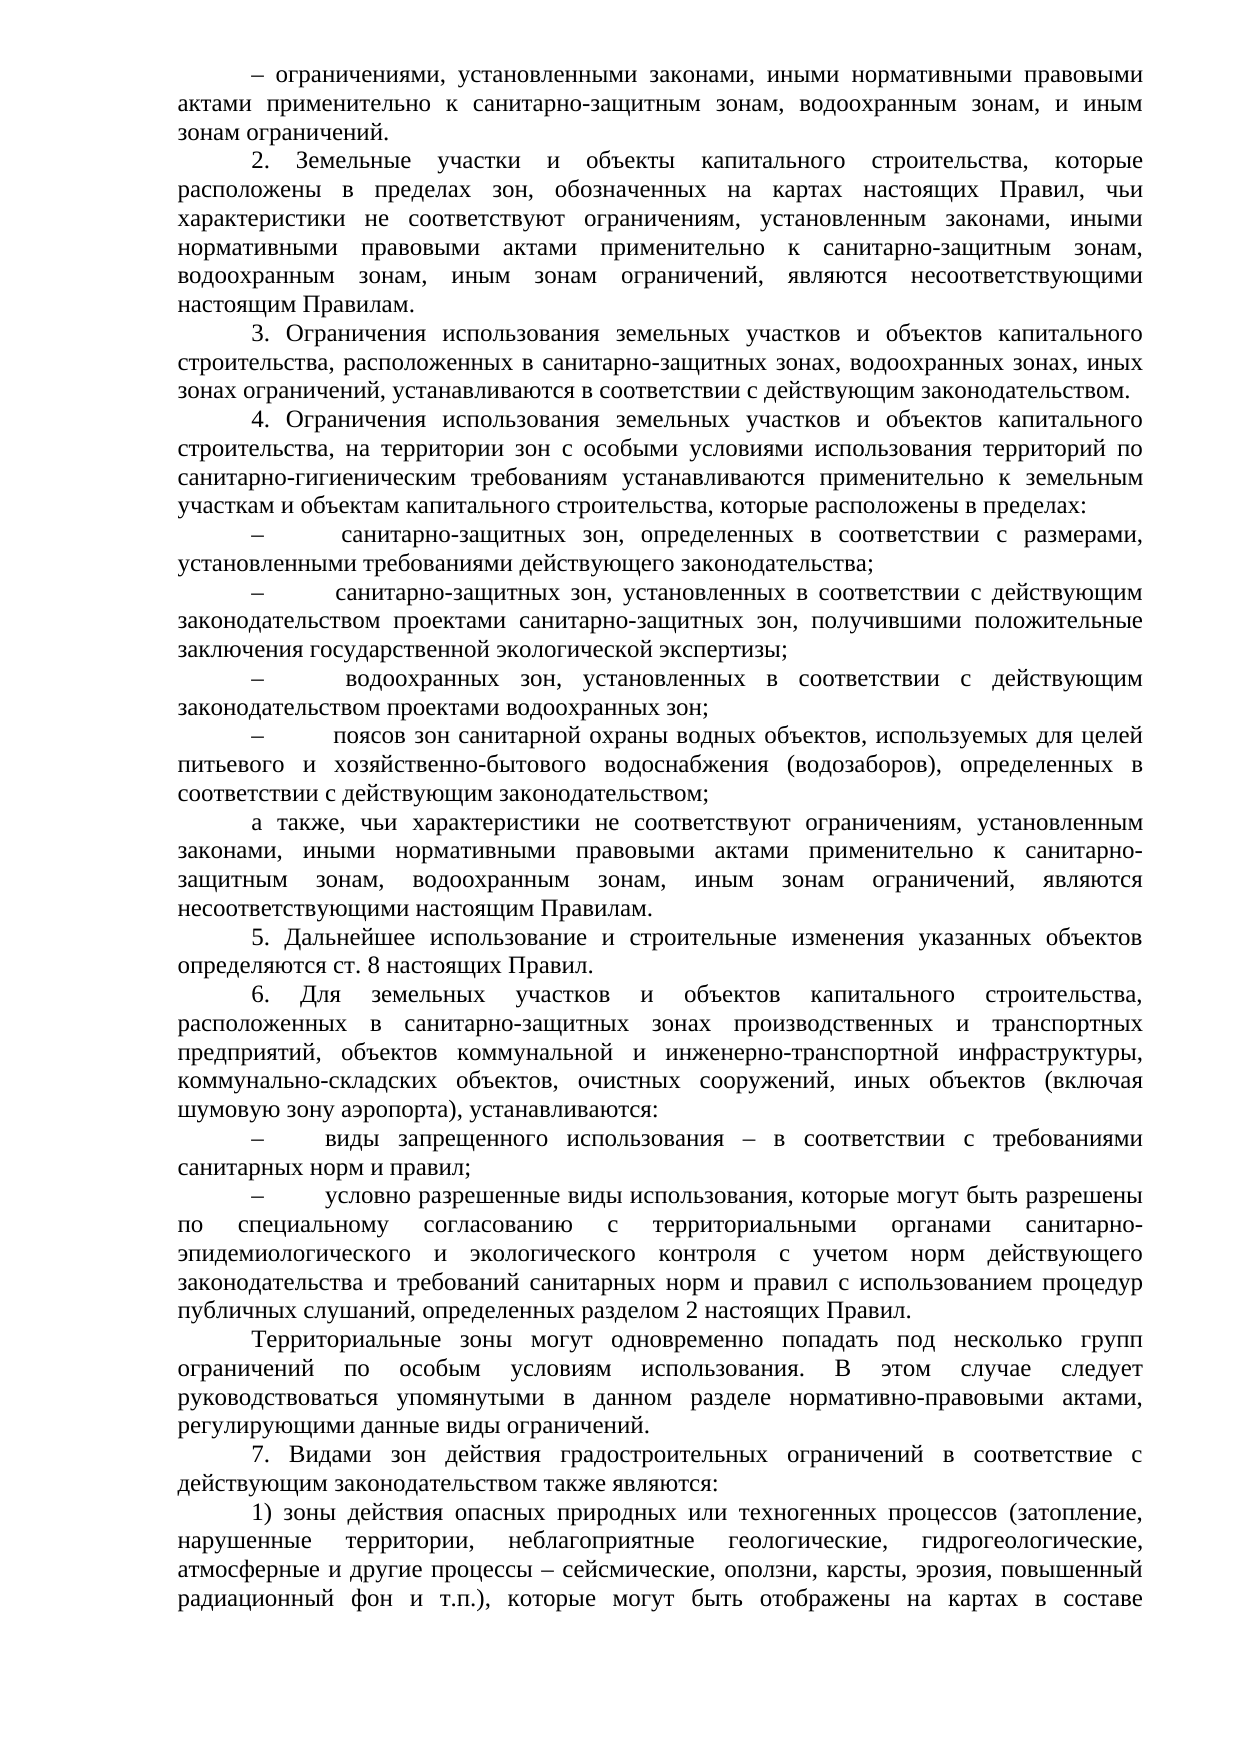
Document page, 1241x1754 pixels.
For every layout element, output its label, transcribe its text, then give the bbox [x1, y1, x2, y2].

text а также, чьи характеристики не соответствуют ограничениям, установленным законами, иными нормативными правовыми актами применительно к санитарно-защитным зонам, водоохранным зонам, иным зонам ограничений, являются несоответствующими настоящим Правилам. [177, 807, 1144, 922]
text – водоохранных зон, установленных в соответствии с действующим законодательством проектами водоохранных зон; [177, 663, 1144, 720]
text – санитарно-защитных зон, установленных в соответствии с действующим законодательством проектами санитарно-защитных зон, получившими положительные заключения государственной экологической экспертизы; [177, 577, 1144, 663]
text 4. Ограничения использования земельных участков и объектов капитального строительства, на территории зон с особыми условиями использования территорий по санитарно-гигиеническим требованиям устанавливаются применительно к земельным участкам и объектам капитального строительства, которые расположены в пределах: [177, 404, 1144, 519]
text 5. Дальнейшее использование и строительные изменения указанных объектов определяются ст. 8 настоящих Правил. [177, 922, 1144, 979]
text – ограничениями, установленными законами, иными нормативными правовыми актами применительно к санитарно-защитным зонам, водоохранным зонам, и иным зонам ограничений. [177, 59, 1144, 145]
text 3. Ограничения использования земельных участков и объектов капитального строительства, расположенных в санитарно-защитных зонах, водоохранных зонах, иных зонах ограничений, устанавливаются в соответствии с действующим законодательством. [177, 318, 1144, 404]
text 7. Видами зон действия градостроительных ограничений в соответствие с действующим законодательством также являются: [177, 1439, 1144, 1497]
text Территориальные зоны могут одновременно попадать под несколько групп ограничений по особым условиям использования. В этом случае следует руководствоваться упомянутыми в данном разделе нормативно-правовыми актами, регулирующими данные виды ограничений. [177, 1324, 1144, 1439]
text 6. Для земельных участков и объектов капитального строительства, расположенных в санитарно-защитных зонах производственных и транспортных предприятий, объектов коммунальной и инженерно-транспортной инфраструктуры, коммунально-складских объектов, очистных сооружений, иных объектов (включая шумовую зону аэропорта), устанавливаются: [177, 979, 1144, 1123]
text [177, 1497, 1144, 1612]
text – поясов зон санитарной охраны водных объектов, используемых для целей питьевого и хозяйственно-бытового водоснабжения (водозаборов), определенных в соответствии с действующим законодательством; [177, 720, 1144, 807]
text 2. Земельные участки и объекты капитального строительства, которые расположены в пределах зон, обозначенных на картах настоящих Правил, чьи характеристики не соответствуют ограничениям, установленным законами, иными нормативными правовыми актами применительно к санитарно-защитным зонам, водоохранным зонам, иным зонам ограничений, являются несоответствующими настоящим Правилам. [177, 145, 1144, 318]
text – виды запрещенного использования – в соответствии с требованиями санитарных норм и правил; [177, 1123, 1144, 1180]
text – условно разрешенные виды использования, которые могут быть разрешены по специальному согласованию с территориальными органами санитарно-эпидемиологического и экологического контроля с учетом норм действующего законодательства и требований санитарных норм и правил с использованием процедур публичных слушаний, определенных разделом 2 настоящих Правил. [177, 1180, 1144, 1324]
text – санитарно-защитных зон, определенных в соответствии с размерами, установленными требованиями действующего законодательства; [177, 519, 1144, 577]
